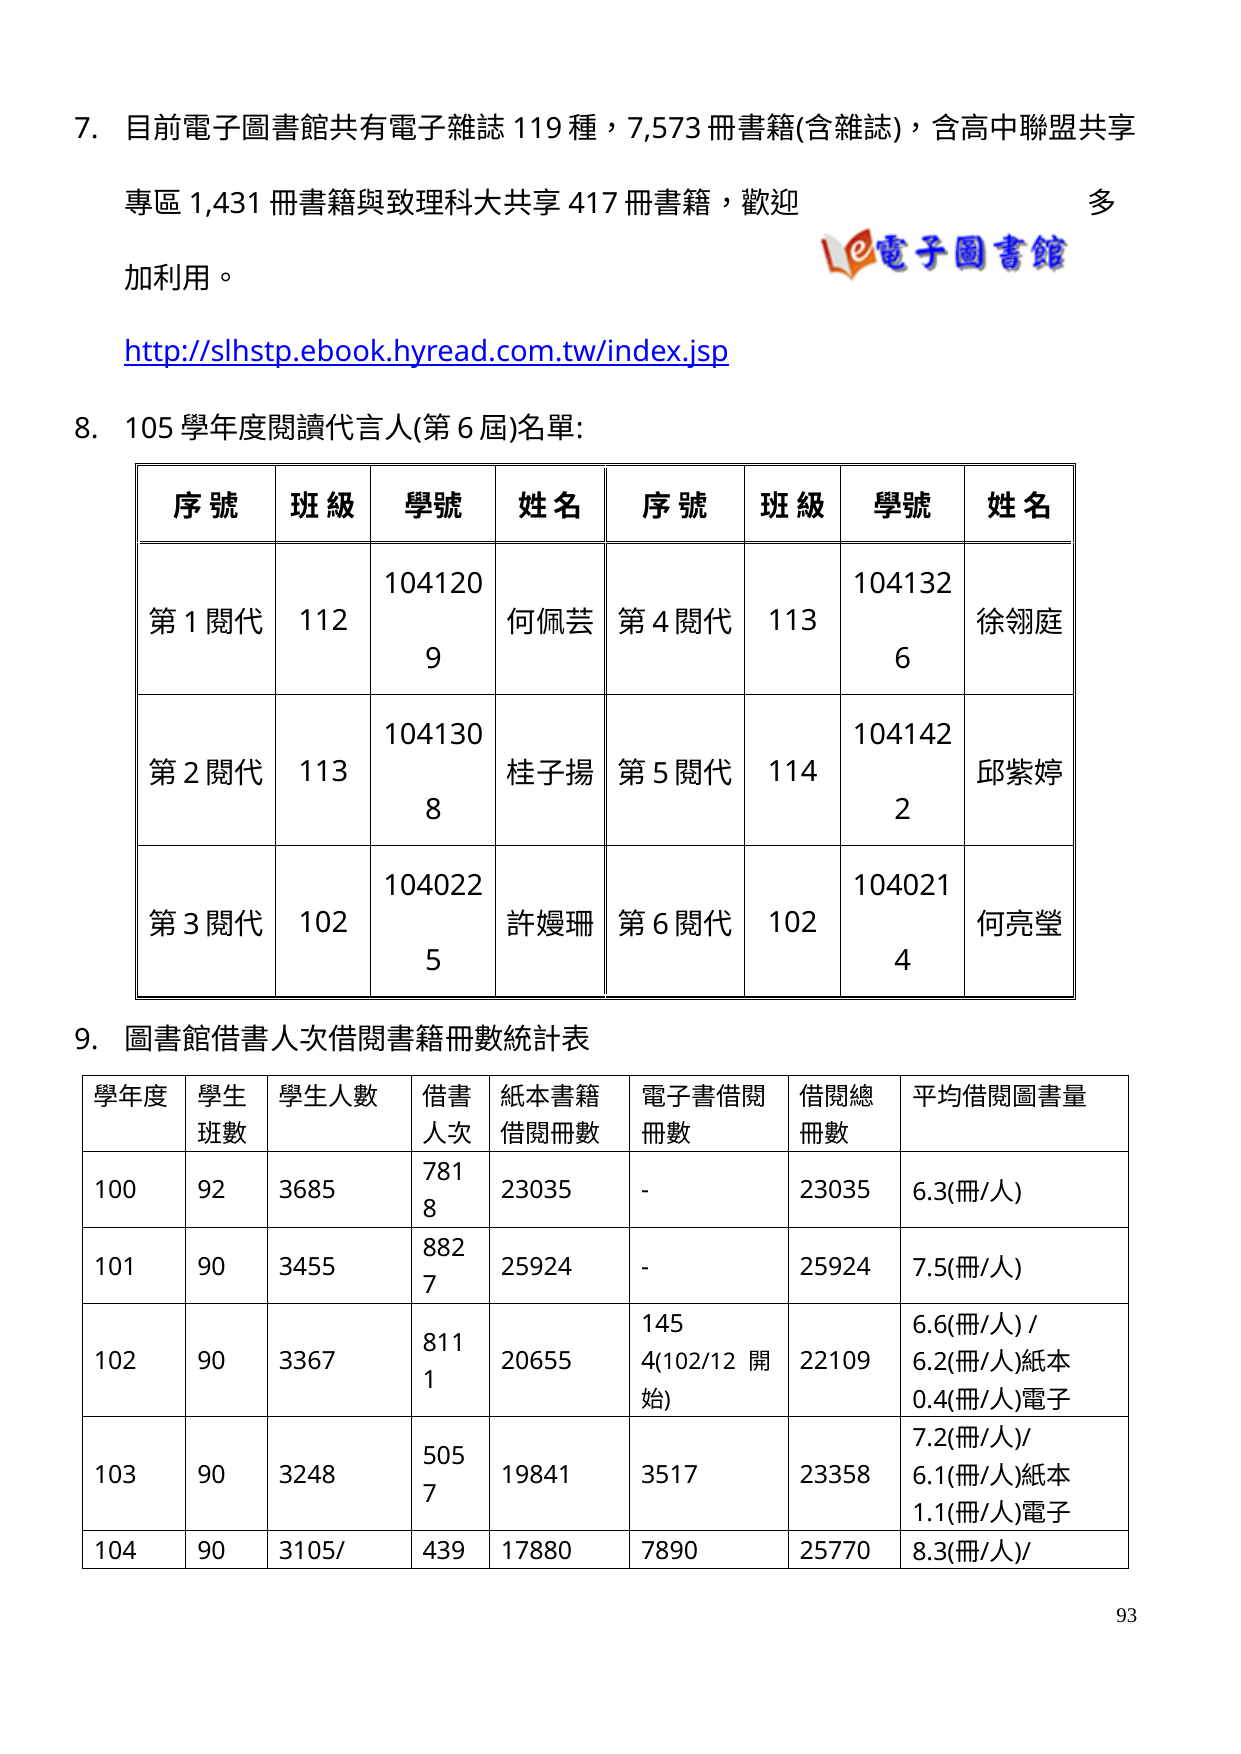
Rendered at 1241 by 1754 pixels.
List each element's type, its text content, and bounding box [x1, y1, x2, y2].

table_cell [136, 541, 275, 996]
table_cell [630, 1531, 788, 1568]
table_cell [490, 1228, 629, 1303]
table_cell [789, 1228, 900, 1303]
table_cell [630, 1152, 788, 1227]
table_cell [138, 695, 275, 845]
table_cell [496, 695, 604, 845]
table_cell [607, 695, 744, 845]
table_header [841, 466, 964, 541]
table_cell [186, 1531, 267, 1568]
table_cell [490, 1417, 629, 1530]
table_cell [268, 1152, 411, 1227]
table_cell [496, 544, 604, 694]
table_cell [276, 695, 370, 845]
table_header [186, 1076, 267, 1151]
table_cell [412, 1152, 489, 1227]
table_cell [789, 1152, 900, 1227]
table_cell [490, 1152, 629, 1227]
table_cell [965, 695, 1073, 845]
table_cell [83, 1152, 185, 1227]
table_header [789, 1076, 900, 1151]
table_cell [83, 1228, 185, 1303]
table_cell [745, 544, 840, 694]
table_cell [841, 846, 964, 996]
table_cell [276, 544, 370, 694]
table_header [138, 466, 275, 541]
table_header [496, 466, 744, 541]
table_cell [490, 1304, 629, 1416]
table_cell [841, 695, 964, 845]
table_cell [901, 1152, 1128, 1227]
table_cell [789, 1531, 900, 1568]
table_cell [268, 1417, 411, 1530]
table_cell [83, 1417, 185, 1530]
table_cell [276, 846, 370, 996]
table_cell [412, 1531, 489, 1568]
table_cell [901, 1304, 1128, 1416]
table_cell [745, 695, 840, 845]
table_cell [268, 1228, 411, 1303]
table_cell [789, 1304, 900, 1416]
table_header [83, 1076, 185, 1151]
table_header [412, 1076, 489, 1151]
list 圖書館借書人次借閱書籍冊數統計表 [74, 999, 1137, 1074]
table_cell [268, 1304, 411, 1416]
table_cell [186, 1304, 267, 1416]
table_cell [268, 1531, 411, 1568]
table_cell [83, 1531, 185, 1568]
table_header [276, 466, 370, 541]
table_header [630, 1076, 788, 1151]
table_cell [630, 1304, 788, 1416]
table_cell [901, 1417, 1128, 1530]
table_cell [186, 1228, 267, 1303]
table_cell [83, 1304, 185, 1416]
picture [818, 215, 1069, 282]
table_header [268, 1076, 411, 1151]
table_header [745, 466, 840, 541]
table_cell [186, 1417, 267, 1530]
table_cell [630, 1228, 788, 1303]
list 目前電子圖書館共有電子雜誌119種，7,573冊書籍(含雜誌)，含高中聯盟共享專區1,431冊書籍與致理科大共享417冊書籍，歡迎多加利用。 http://slhstp.ebook.hyread.com.tw/index.jsp [74, 88, 1137, 388]
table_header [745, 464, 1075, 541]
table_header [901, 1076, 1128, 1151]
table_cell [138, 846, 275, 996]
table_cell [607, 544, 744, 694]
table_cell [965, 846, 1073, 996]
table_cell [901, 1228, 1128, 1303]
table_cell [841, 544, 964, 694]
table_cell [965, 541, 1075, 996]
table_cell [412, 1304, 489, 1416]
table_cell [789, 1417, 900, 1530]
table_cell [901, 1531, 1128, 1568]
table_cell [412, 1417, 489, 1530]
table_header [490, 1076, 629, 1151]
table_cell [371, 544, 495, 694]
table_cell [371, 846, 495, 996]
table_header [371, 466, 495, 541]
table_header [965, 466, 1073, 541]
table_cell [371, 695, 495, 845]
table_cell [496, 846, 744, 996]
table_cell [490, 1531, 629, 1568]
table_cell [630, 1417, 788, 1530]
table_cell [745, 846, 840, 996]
list 105學年度閱讀代言人(第6屆)名單: [74, 388, 1137, 463]
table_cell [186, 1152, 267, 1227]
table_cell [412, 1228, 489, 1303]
